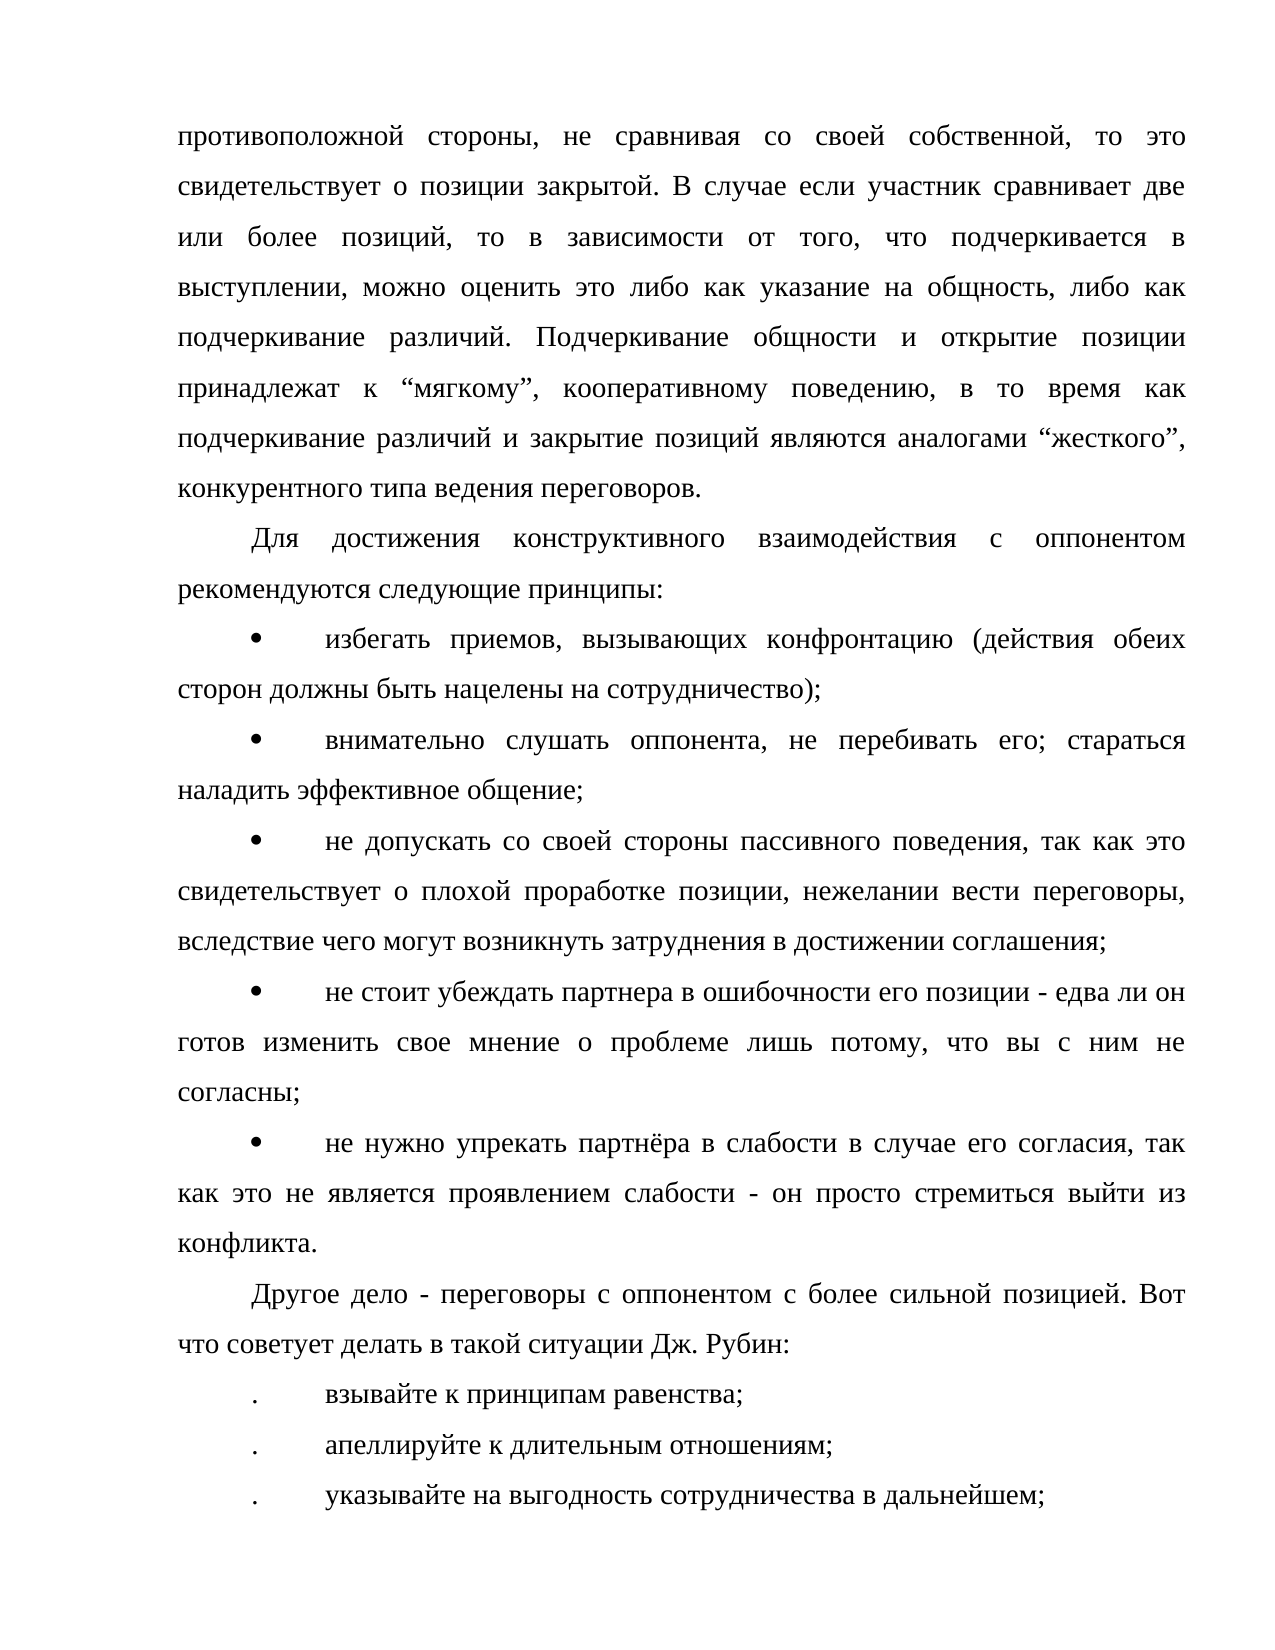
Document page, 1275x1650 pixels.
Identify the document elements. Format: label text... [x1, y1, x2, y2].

text · не стоит убеждать партнера в ошибочности его позиции - едва ли он готов изменить свое мнение о проблеме лишь потому, что вы с ним не согласны; [177, 974, 1186, 1108]
text . указывайте на выгодность сотрудничества в дальнейшем; [177, 1477, 1186, 1511]
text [177, 118, 1186, 504]
text Другое дело - переговоры с оппонентом с более сильной позицией. Вот что советует делать в такой ситуации Дж. Рубин: [177, 1276, 1186, 1360]
text · внимательно слушать оппонента, не перебивать его; стараться наладить эффективное общение; [177, 722, 1186, 806]
text · не допускать со своей стороны пассивного поведения, так как это свидетельствует о плохой проработке позиции, нежелании вести переговоры, вследствие чего могут возникнуть затруднения в достижении соглашения; [177, 823, 1186, 957]
text · не нужно упрекать партнёра в слабости в случае его согласия, так как это не является проявлением слабости - он просто стремиться выйти из конфликта. [177, 1125, 1186, 1259]
text . апеллируйте к длительным отношениям; [177, 1427, 1186, 1460]
text . взывайте к принципам равенства; [177, 1376, 1186, 1410]
text · избегать приемов, вызывающих конфронтацию (действия обеих сторон должны быть нацелены на сотрудничество); [177, 621, 1186, 705]
text Для достижения конструктивного взаимодействия с оппонентом рекомендуются следующие принципы: [177, 521, 1186, 604]
